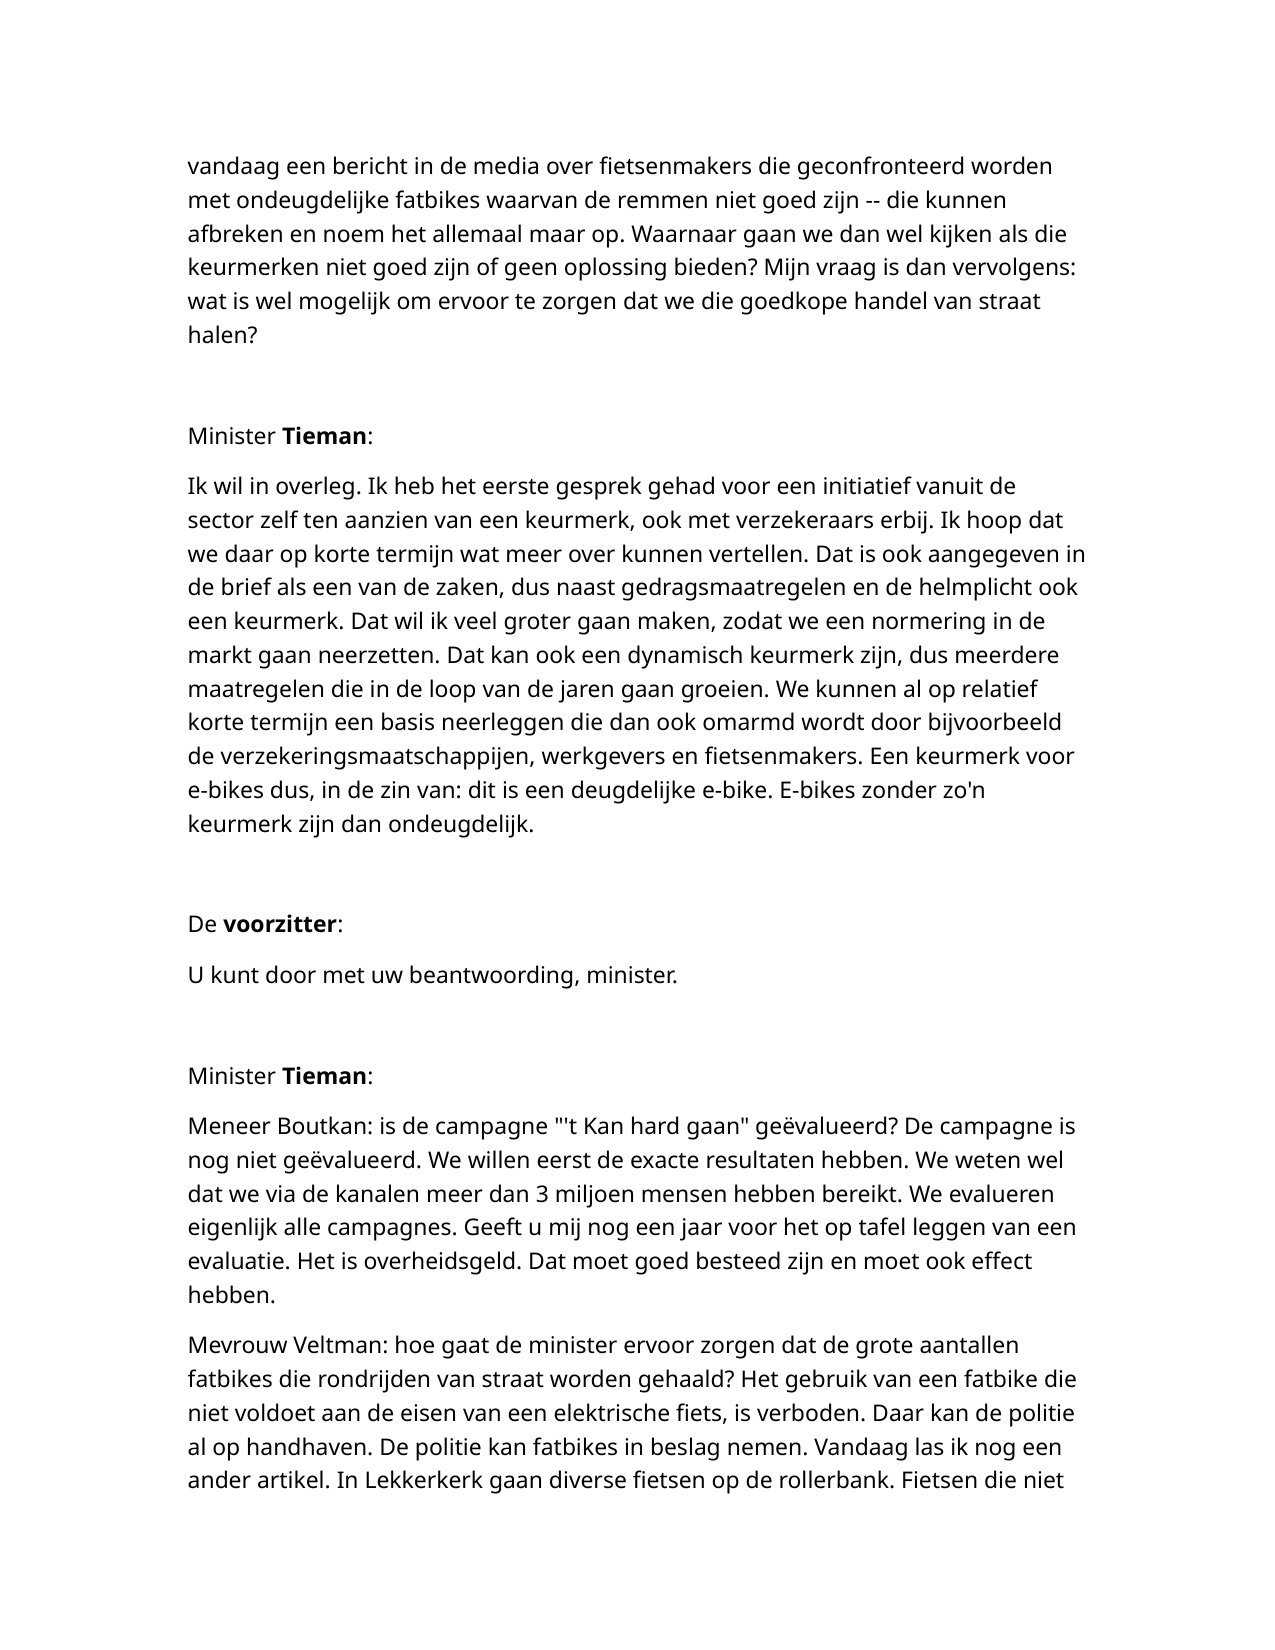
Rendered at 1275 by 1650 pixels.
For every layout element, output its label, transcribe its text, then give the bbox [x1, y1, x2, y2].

text De voorzitter: [187, 908, 1087, 939]
text Meneer Boutkan: is de campagne "'t Kan hard gaan" geëvalueerd? De campagne is nog niet geëvalueerd. We willen eerst de exacte resultaten hebben. We weten wel dat we via de kanalen meer dan 3 miljoen mensen hebben bereikt. We evalueren eigenlijk alle campagnes. Geeft u mij nog een jaar voor het op tafel leggen van een evaluatie. Het is overheidsgeld. Dat moet goed besteed zijn en moet ook effect hebben. [187, 1110, 1087, 1310]
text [187, 150, 1087, 350]
text U kunt door met uw beantwoording, minister. [187, 959, 1087, 990]
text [187, 1329, 1087, 1495]
text Minister Tieman: [187, 1059, 1087, 1091]
text Ik wil in overleg. Ik heb het eerste gesprek gehad voor een initiatief vanuit de sector zelf ten aanzien van een keurmerk, ook met verzekeraars erbij. Ik hoop dat we daar op korte termijn wat meer over kunnen vertellen. Dat is ook aangegeven in de brief als een van de zaken, dus naast gedragsmaatregelen en de helmplicht ook een keurmerk. Dat wil ik veel groter gaan maken, zodat we een normering in de markt gaan neerzetten. Dat kan ook een dynamisch keurmerk zijn, dus meerdere maatregelen die in de loop van de jaren gaan groeien. We kunnen al op relatief korte termijn een basis neerleggen die dan ook omarmd wordt door bijvoorbeeld de verzekeringsmaatschappijen, werkgevers en fietsenmakers. Een keurmerk voor e-bikes dus, in de zin van: dit is een deugdelijke e-bike. E-bikes zonder zo'n keurmerk zijn dan ondeugdelijk. [187, 470, 1087, 839]
text Minister Tieman: [187, 419, 1087, 451]
